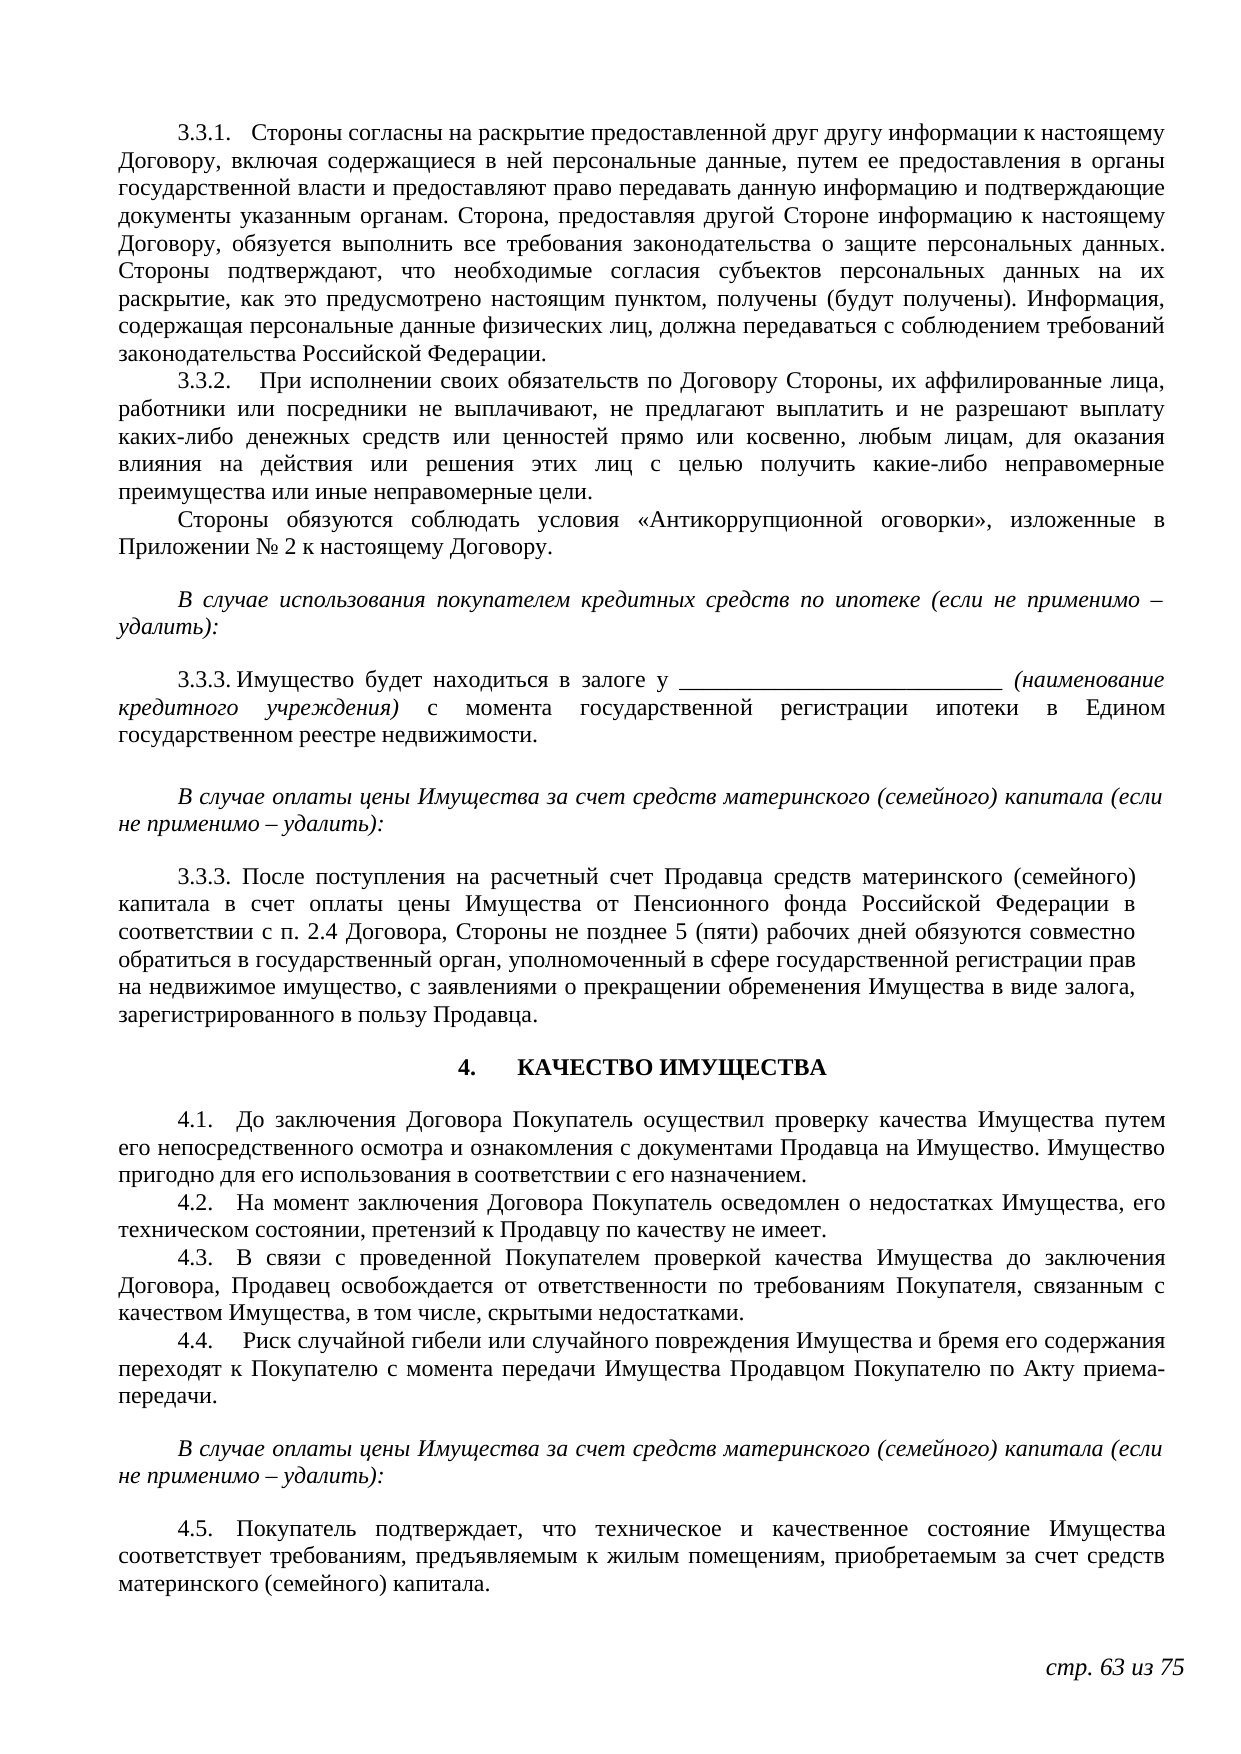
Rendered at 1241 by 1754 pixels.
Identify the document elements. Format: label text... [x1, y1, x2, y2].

list Покупатель подтверждает, что техническое и качественное состояние Имущества соответствует требованиям, предъявляемым к жилым помещениям, приобретаемым за счет средств материнского (семейного) капитала. [118, 1514, 1167, 1597]
list Имущество будет находиться в залоге у ___________________________ (наименование кредитного учреждения) с момента государственной регистрации ипотеки в Едином государственном реестре недвижимости. [118, 665, 1167, 748]
text В случае оплаты цены Имущества за счет средств материнского (семейного) капитала (если не применимо – удалить): [118, 1434, 1167, 1489]
list В связи с проведенной Покупателем проверкой качества Имущества до заключения Договора, Продавец освобождается от ответственности по требованиям Покупателя, связанным с качеством Имущества, в том числе, скрытыми недостатками. [118, 1243, 1167, 1326]
text Стороны обязуются соблюдать условия «Антикоррупционной оговорки», изложенные в Приложении № 2 к настоящему Договору. [118, 504, 1167, 560]
list До заключения Договора Покупатель осуществил проверку качества Имущества путем его непосредственного осмотра и ознакомления с документами Продавца на Имущество. Имущество пригодно для его использования в соответствии с его назначением. [118, 1105, 1167, 1188]
list Стороны согласны на раскрытие предоставленной друг другу информации к настоящему Договору, включая содержащиеся в ней персональные данные, путем ее предоставления в органы государственной власти и предоставляют право передавать данную информацию и подтверждающие документы указанным органам. Сторона, предоставляя другой Стороне информацию к настоящему Договору, обязуется выполнить все требования законодательства о защите персональных данных. Стороны подтверждают, что необходимые согласия субъектов персональных данных на их раскрытие, как это предусмотрено настоящим пунктом, получены (будут получены). Информация, содержащая персональные данные физических лиц, должна передаваться с соблюдением требований законодательства Российской Федерации. [118, 118, 1167, 367]
list При исполнении своих обязательств по Договору Стороны, их аффилированные лица, работники или посредники не выплачивают, не предлагают выплатить и не разрешают выплату каких-либо денежных средств или ценностей прямо или косвенно, любым лицам, для оказания влияния на действия или решения этих лиц с целью получить какие-либо неправомерные преимущества или иные неправомерные цели. [118, 367, 1167, 504]
list На момент заключения Договора Покупатель осведомлен о недостатках Имущества, его техническом состоянии, претензий к Продавцу по качеству не имеет. [118, 1188, 1167, 1243]
list Риск случайной гибели или случайного повреждения Имущества и бремя его содержания переходят к Покупателю с момента передачи Имущества Продавцом Покупателю по Акту приема-передачи. [118, 1326, 1167, 1409]
text В случае оплаты цены Имущества за счет средств материнского (семейного) капитала (если не применимо – удалить): [118, 782, 1167, 837]
list 3.3.3. После поступления на расчетный счет Продавца средств материнского (семейного) капитала в счет оплаты цены Имущества от Пенсионного фонда Российской Федерации в соответствии с п. 2.4 Договора, Стороны не позднее 5 (пяти) рабочих дней обязуются совместно обратиться в государственный орган, уполномоченный в сфере государственной регистрации прав на недвижимое имущество, с заявлениями о прекращении обременения Имущества в виде залога, зарегистрированного в пользу Продавца. [118, 862, 1137, 1027]
list КАЧЕСТВО ИМУЩЕСТВА [118, 1052, 1167, 1080]
text В случае использования покупателем кредитных средств по ипотеке (если не применимо – удалить): [118, 585, 1167, 640]
